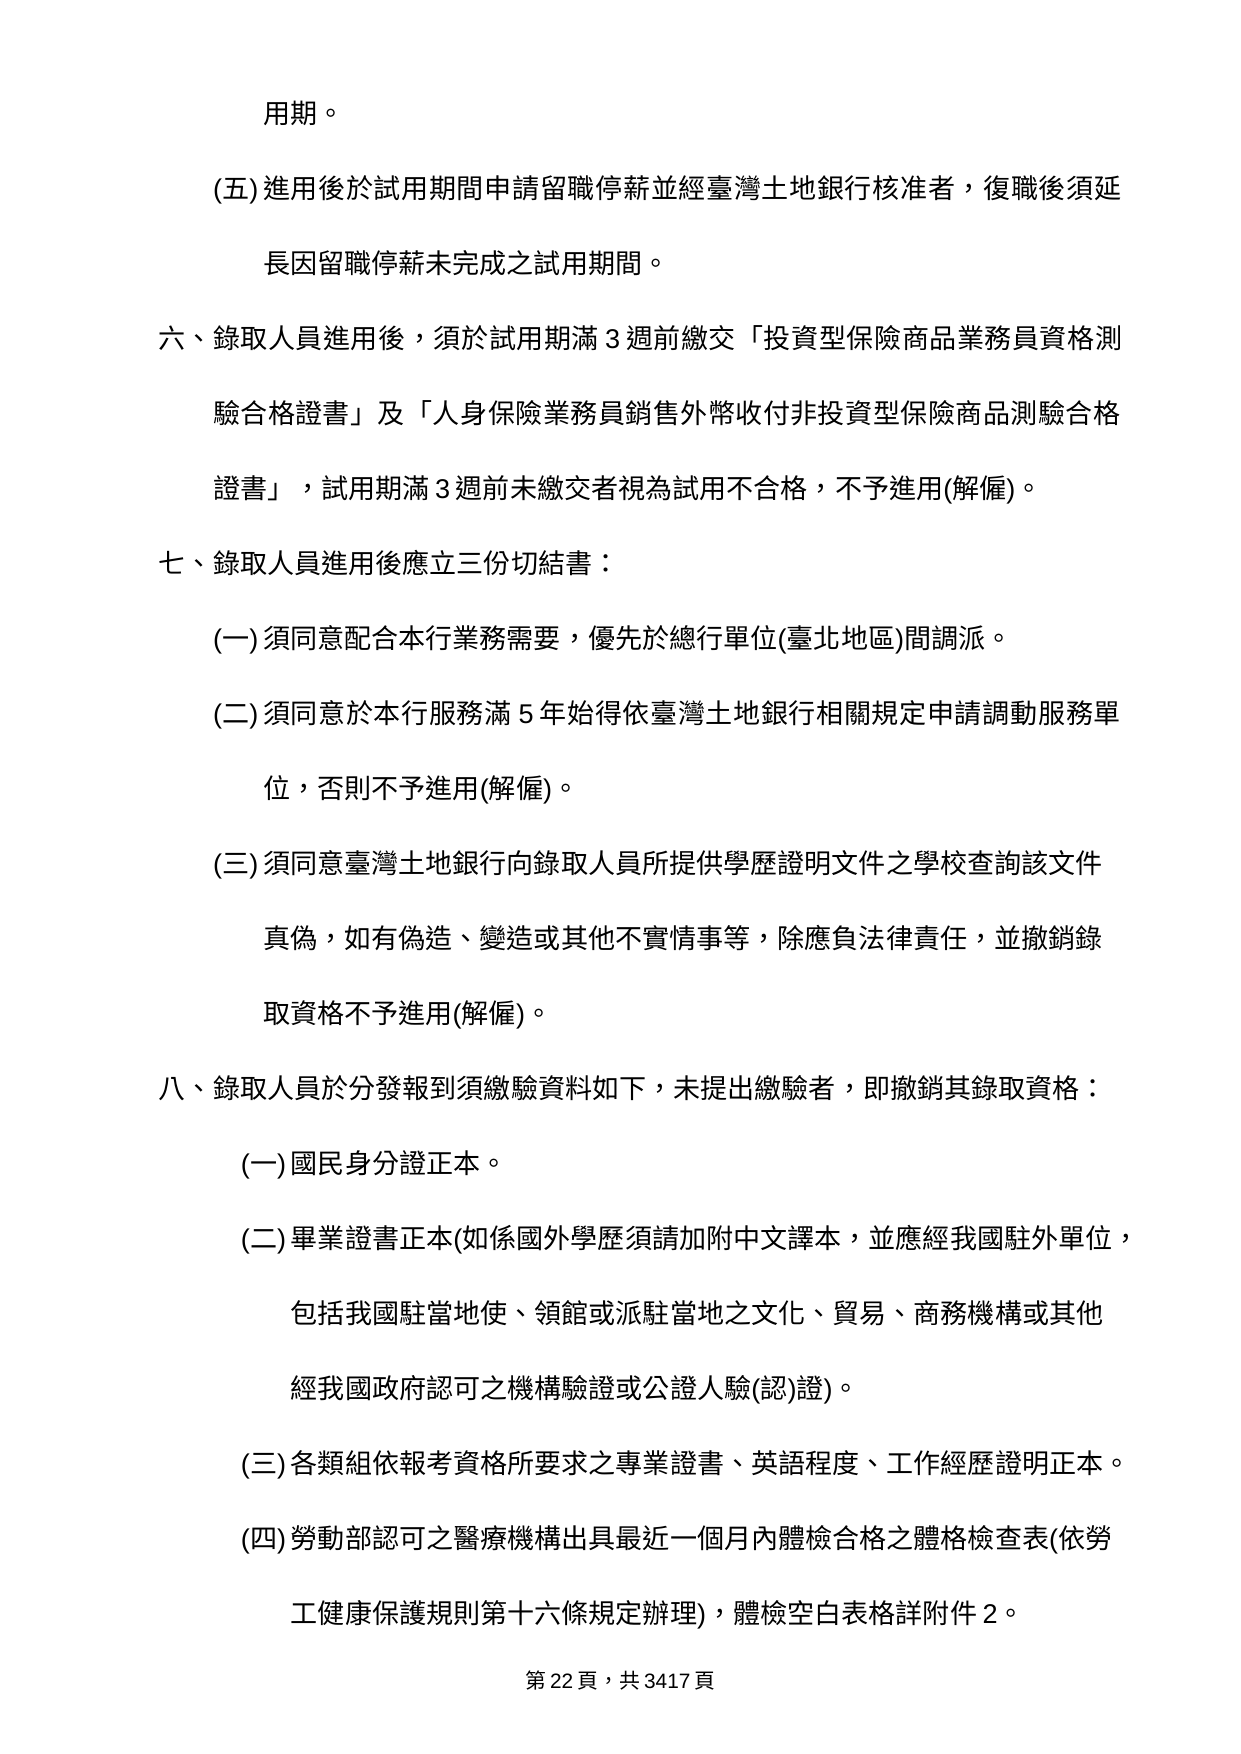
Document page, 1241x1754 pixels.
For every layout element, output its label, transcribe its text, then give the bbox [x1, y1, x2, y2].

list 須同意配合本行業務需要，優先於總行單位(臺北地區)間調派。 [213, 599, 1122, 674]
list 錄取人員進用後應立三份切結書： [158, 524, 1122, 599]
list 須同意臺灣土地銀行向錄取人員所提供學歷證明文件之學校查詢該文件真偽，如有偽造、變造或其他不實情事等，除應負法律責任，並撤銷錄取資格不予進用(解僱)。 [213, 824, 1122, 1049]
list 錄取人員進用後，須於試用期滿3週前繳交「投資型保險商品業務員資格測驗合格證書」及「人身保險業務員銷售外幣收付非投資型保險商品測驗合格證書」，試用期滿3週前未繳交者視為試用不合格，不予進用(解僱)。 [158, 299, 1122, 524]
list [213, 74, 1122, 149]
list 進用後於試用期間申請留職停薪並經臺灣土地銀行核准者，復職後須延長因留職停薪未完成之試用期間。 [213, 149, 1122, 299]
list 畢業證書正本(如係國外學歷須請加附中文譯本，並應經我國駐外單位，包括我國駐當地使、領館或派駐當地之文化、貿易、商務機構或其他經我國政府認可之機構驗證或公證人驗(認)證)。 [241, 1199, 1122, 1424]
list 各類組依報考資格所要求之專業證書、英語程度、工作經歷證明正本。 [241, 1424, 1122, 1499]
list 勞動部認可之醫療機構出具最近一個月內體檢合格之體格檢查表(依勞工健康保護規則第十六條規定辦理)，體檢空白表格詳附件2。 [241, 1499, 1122, 1649]
list 國民身分證正本。 [241, 1124, 1122, 1199]
list 須同意於本行服務滿5年始得依臺灣土地銀行相關規定申請調動服務單位，否則不予進用(解僱)。 [213, 674, 1122, 824]
list 錄取人員於分發報到須繳驗資料如下，未提出繳驗者，即撤銷其錄取資格： [158, 1049, 1122, 1124]
